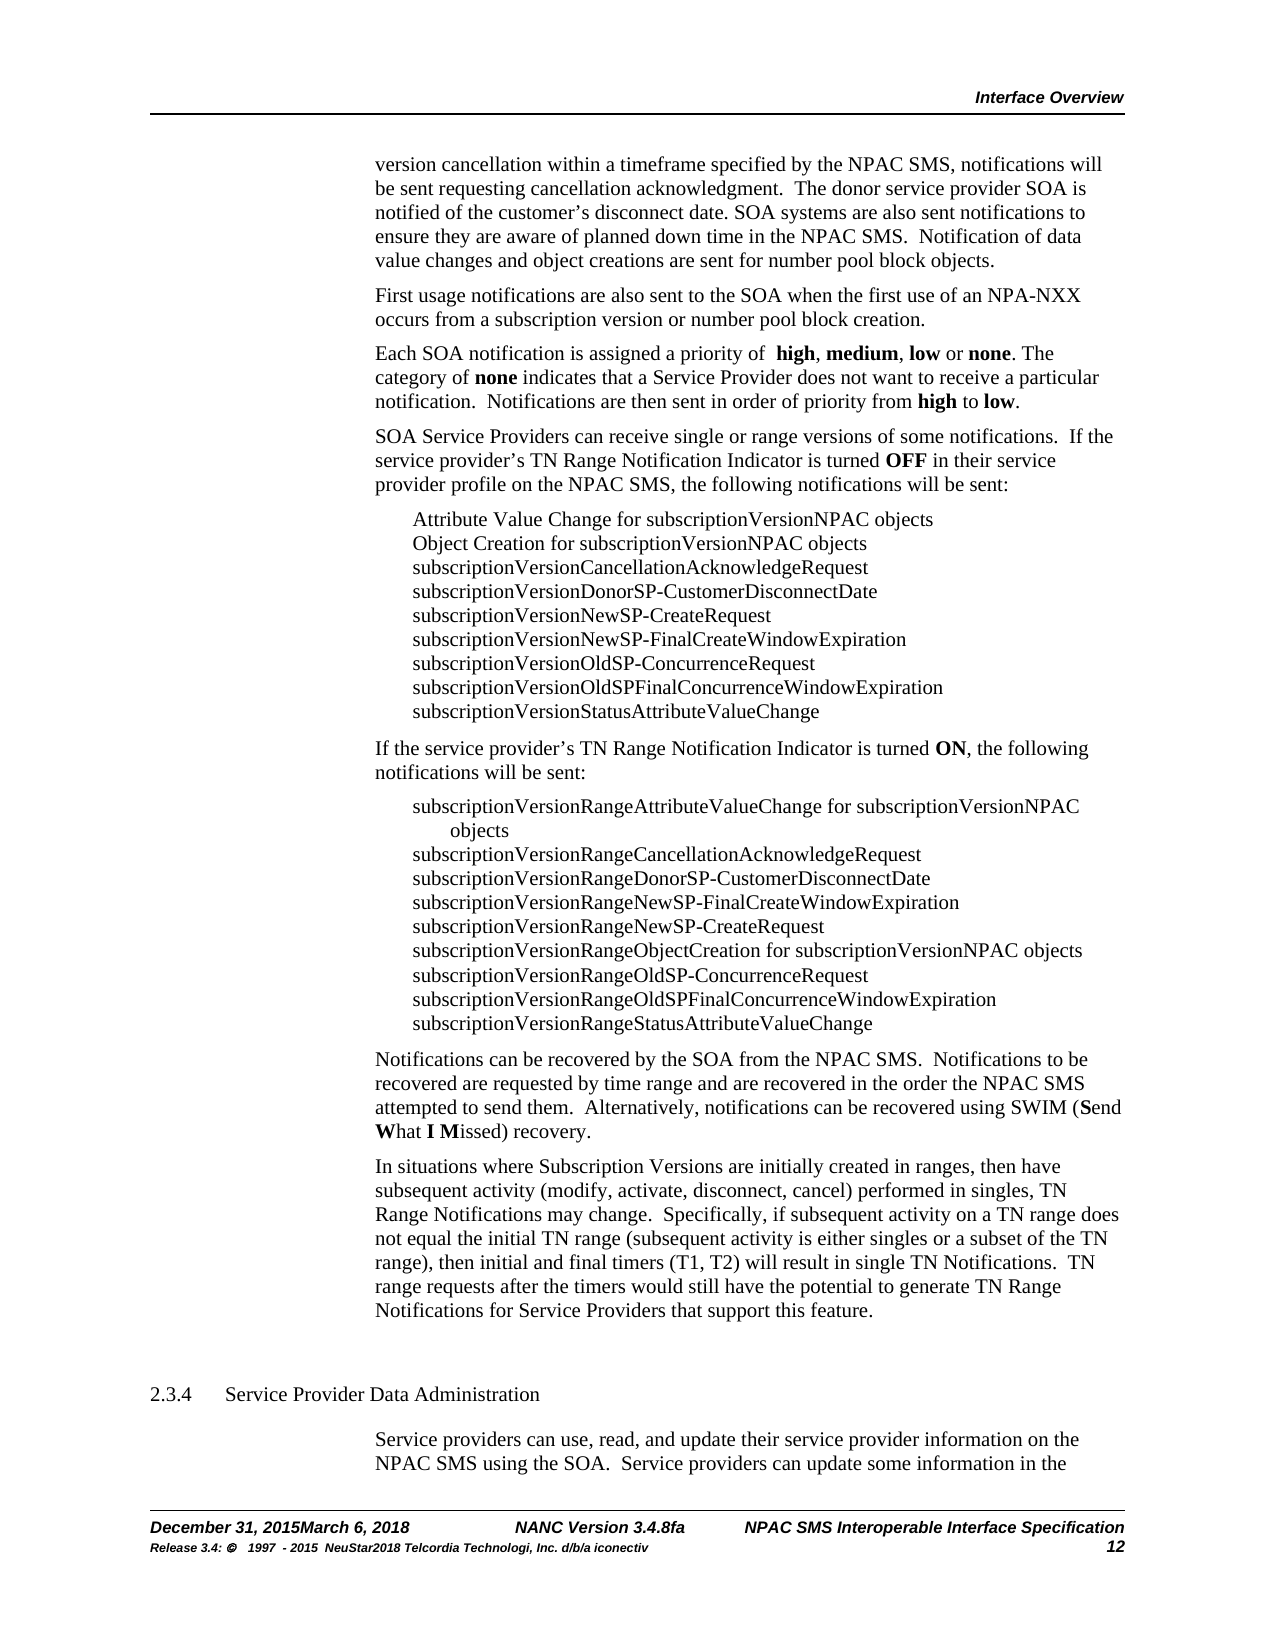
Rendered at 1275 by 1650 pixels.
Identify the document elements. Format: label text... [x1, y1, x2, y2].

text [375, 1427, 1125, 1475]
text Attribute Value Change for subscriptionVersionNPAC objects [412, 506, 1125, 531]
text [375, 152, 1125, 272]
text subscriptionVersionDonorSP-CustomerDisconnectDate [412, 579, 1125, 603]
text subscriptionVersionRangeNewSP-FinalCreateWindowExpiration [412, 890, 1125, 914]
text subscriptionVersionRangeNewSP-CreateRequest [412, 914, 1125, 938]
text Object Creation for subscriptionVersionNPAC objects [412, 531, 1125, 554]
text subscriptionVersionRangeOldSP-ConcurrenceRequest [412, 962, 1125, 987]
text Notifications can be recovered by the SOA from the NPAC SMS. Notifications to be recovered are requested by time range and are recovered in the order the NPAC SMS attempted to send them. Alternatively, notifications can be recovered using SWIM (Send What I Missed) recovery. [375, 1047, 1125, 1143]
text subscriptionVersionOldSP-ConcurrenceRequest [412, 651, 1125, 675]
text Each SOA notification is assigned a priority of high, medium, low or none. The category of none indicates that a Service Provider does not want to receive a particular notification. Notifications are then sent in order of priority from high to low. [375, 341, 1125, 413]
text subscriptionVersionOldSPFinalConcurrenceWindowExpiration [412, 675, 1125, 699]
text If the service provider’s TN Range Notification Indicator is turned ON, the following notifications will be sent: [375, 736, 1125, 784]
text subscriptionVersionRangeOldSPFinalConcurrenceWindowExpiration [412, 987, 1125, 1011]
text subscriptionVersionCancellationAcknowledgeRequest [412, 554, 1125, 579]
text First usage notifications are also sent to the SOA when the first use of an NPA-NXX occurs from a subscription version or number pool block creation. [375, 283, 1125, 331]
text subscriptionVersionNewSP-CreateRequest [412, 603, 1125, 627]
text subscriptionVersionRangeDonorSP-CustomerDisconnectDate [412, 866, 1125, 890]
subtitle Service Provider Data Administration [150, 1382, 1125, 1406]
text subscriptionVersionRangeObjectCreation for subscriptionVersionNPAC objects [412, 938, 1125, 962]
text subscriptionVersionRangeAttributeValueChange for subscriptionVersionNPAC objects [412, 794, 1125, 842]
text SOA Service Providers can receive single or range versions of some notifications. If the service provider’s TN Range Notification Indicator is turned OFF in their service provider profile on the NPAC SMS, the following notifications will be sent: [375, 424, 1125, 496]
text subscriptionVersionStatusAttributeValueChange [412, 699, 1125, 723]
text subscriptionVersionRangeStatusAttributeValueChange [412, 1011, 1125, 1035]
text In situations where Subscription Versions are initially created in ranges, then have subsequent activity (modify, activate, disconnect, cancel) performed in singles, TN Range Notifications may change. Specifically, if subsequent activity on a TN range does not equal the initial TN range (subsequent activity is either singles or a subset of the TN range), then initial and final timers (T1, T2) will result in single TN Notifications. TN range requests after the timers would still have the potential to generate TN Range Notifications for Service Providers that support this feature. [375, 1154, 1125, 1322]
text subscriptionVersionNewSP-FinalCreateWindowExpiration [412, 627, 1125, 651]
text subscriptionVersionRangeCancellationAcknowledgeRequest [412, 842, 1125, 866]
